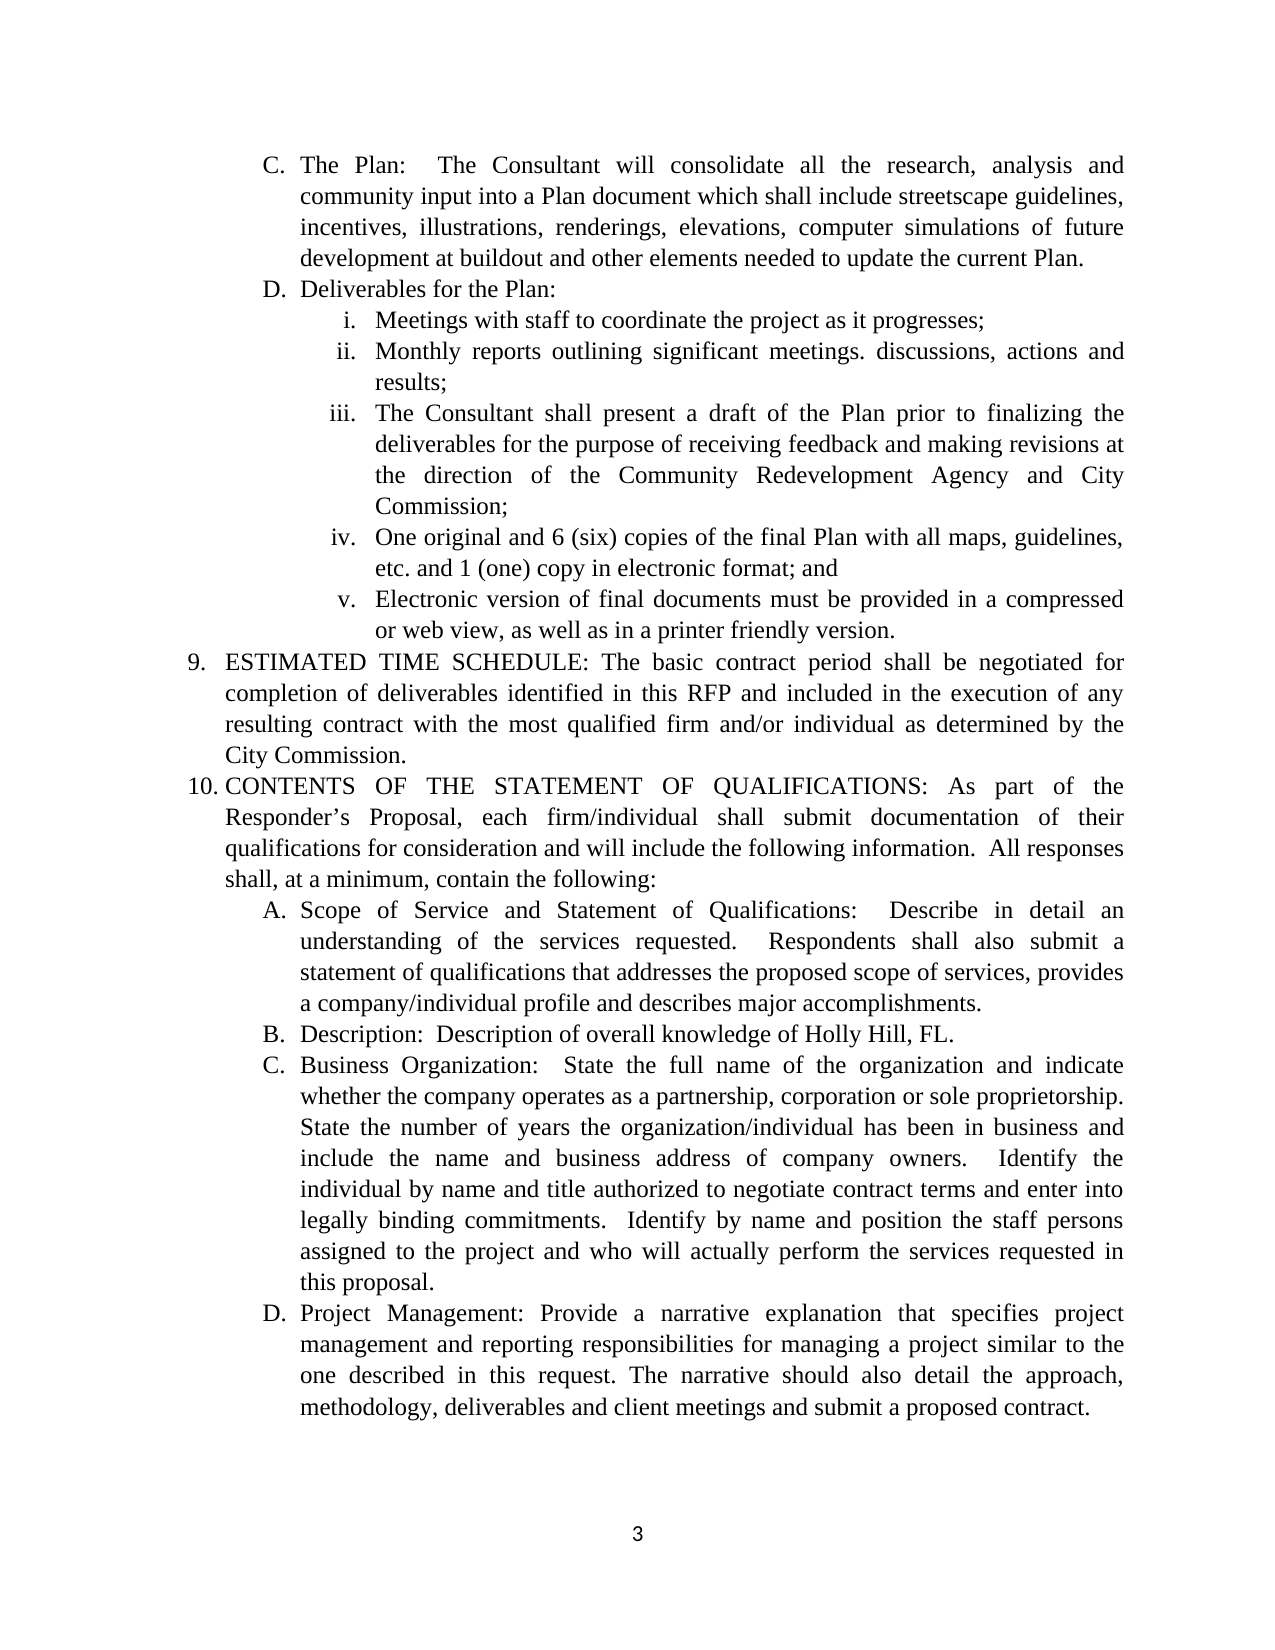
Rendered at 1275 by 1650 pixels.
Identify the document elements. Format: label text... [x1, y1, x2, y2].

list Project Management: Provide a narrative explanation that specifies project management and reporting responsibilities for managing a project similar to the one described in this request. The narrative should also detail the approach, methodology, deliverables and client meetings and submit a proposed contract. [262, 1298, 1125, 1420]
list CONTENTS OF THE STATEMENT OF QUALIFICATIONS: As part of the Responder’s Proposal, each firm/individual shall submit documentation of their qualifications for consideration and will include the following information. All responses shall, at a minimum, contain the following: [187, 771, 1125, 893]
list One original and 6 (six) copies of the final Plan with all maps, guidelines, etc. and 1 (one) copy in electronic format; and [356, 522, 1125, 582]
list The Plan: The Consultant will consolidate all the research, analysis and community input into a Plan document which shall include streetscape guidelines, incentives, illustrations, renderings, elevations, computer simulations of future development at buildout and other elements needed to update the current Plan. [262, 150, 1125, 272]
list The Consultant shall present a draft of the Plan prior to finalizing the deliverables for the purpose of receiving feedback and making revisions at the direction of the Community Redevelopment Agency and City Commission; [356, 398, 1125, 520]
list Electronic version of final documents must be provided in a compressed or web view, as well as in a printer friendly version. [356, 584, 1125, 644]
list Scope of Service and Statement of Qualifications: Describe in detail an understanding of the services requested. Respondents shall also submit a statement of qualifications that addresses the proposed scope of services, provides a company/individual profile and describes major accomplishments. [262, 895, 1125, 1017]
list Deliverables for the Plan: [262, 274, 1125, 303]
list Meetings with staff to coordinate the project as it progresses; [356, 305, 1125, 334]
list Monthly reports outlining significant meetings. discussions, actions and results; [356, 336, 1125, 396]
list Description: Description of overall knowledge of Holly Hill, FL. [262, 1019, 1125, 1048]
list Business Organization: State the full name of the organization and indicate whether the company operates as a partnership, corporation or sole proprietorship. State the number of years the organization/individual has been in business and include the name and business address of company owners. Identify the individual by name and title authorized to negotiate contract terms and enter into legally binding commitments. Identify by name and position the staff persons assigned to the project and who will actually perform the services requested in this proposal. [262, 1050, 1125, 1296]
list ESTIMATED TIME SCHEDULE: The basic contract period shall be negotiated for completion of deliverables identified in this RFP and included in the execution of any resulting contract with the most qualified firm and/or individual as determined by the City Commission. [187, 647, 1125, 768]
